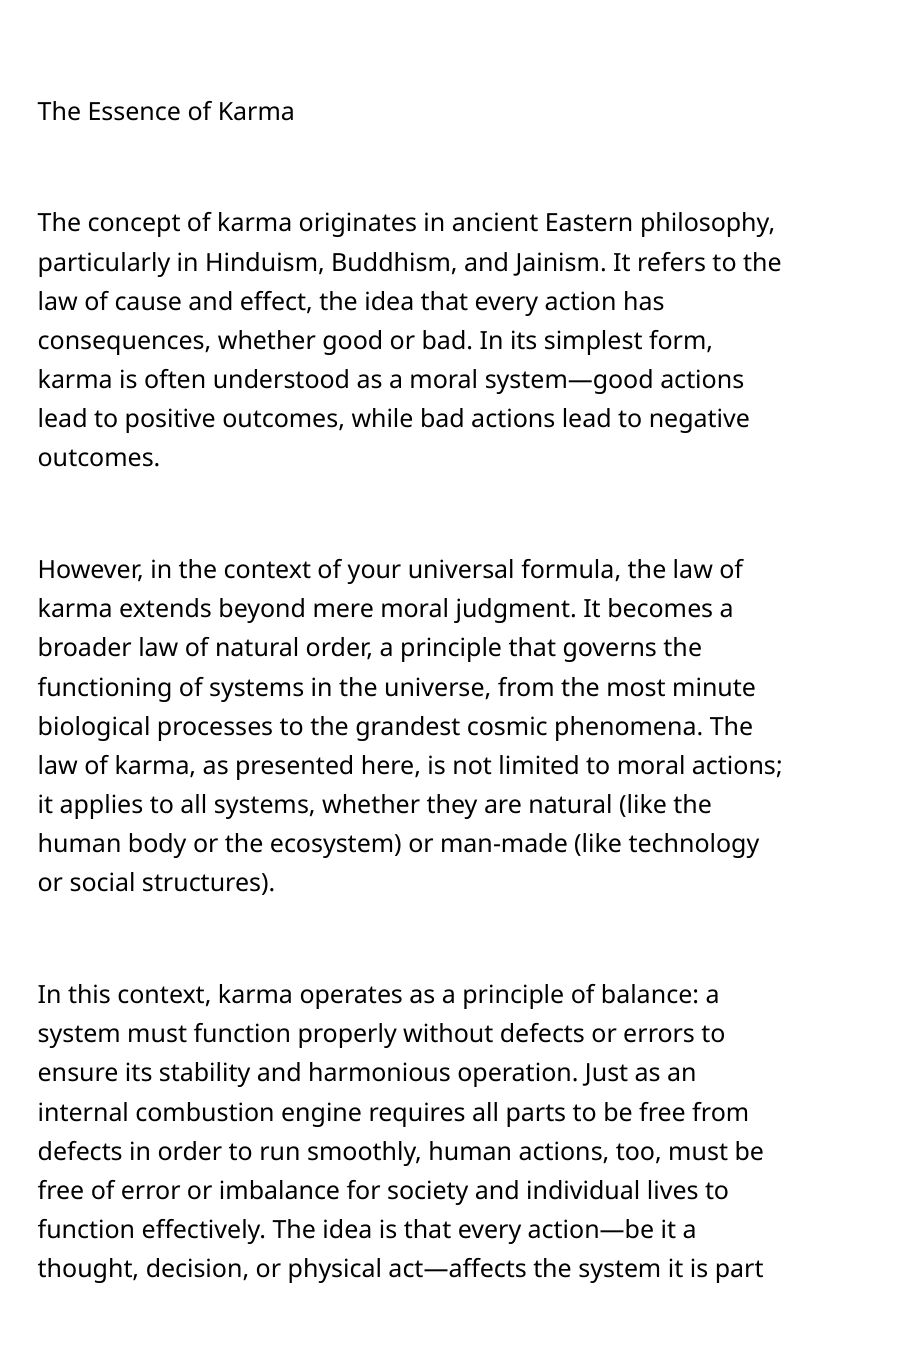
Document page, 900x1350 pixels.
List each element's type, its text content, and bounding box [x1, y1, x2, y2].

text The Essence of Karma [37, 93, 786, 127]
text The concept of karma originates in ancient Eastern philosophy, particularly in Hinduism, Buddhism, and Jainism. It refers to the law of cause and effect, the idea that every action has consequences, whether good or bad. In its simplest form, karma is often understood as a moral system—good actions lead to positive outcomes, while bad actions lead to negative outcomes. [37, 205, 786, 474]
text However, in the context of your universal formula, the law of karma extends beyond mere moral judgment. It becomes a broader law of natural order, a principle that governs the functioning of systems in the universe, from the most minute biological processes to the grandest cosmic phenomena. The law of karma, as presented here, is not limited to moral actions; it applies to all systems, whether they are natural (like the human body or the ecosystem) or man-made (like technology or social structures). [37, 552, 786, 899]
